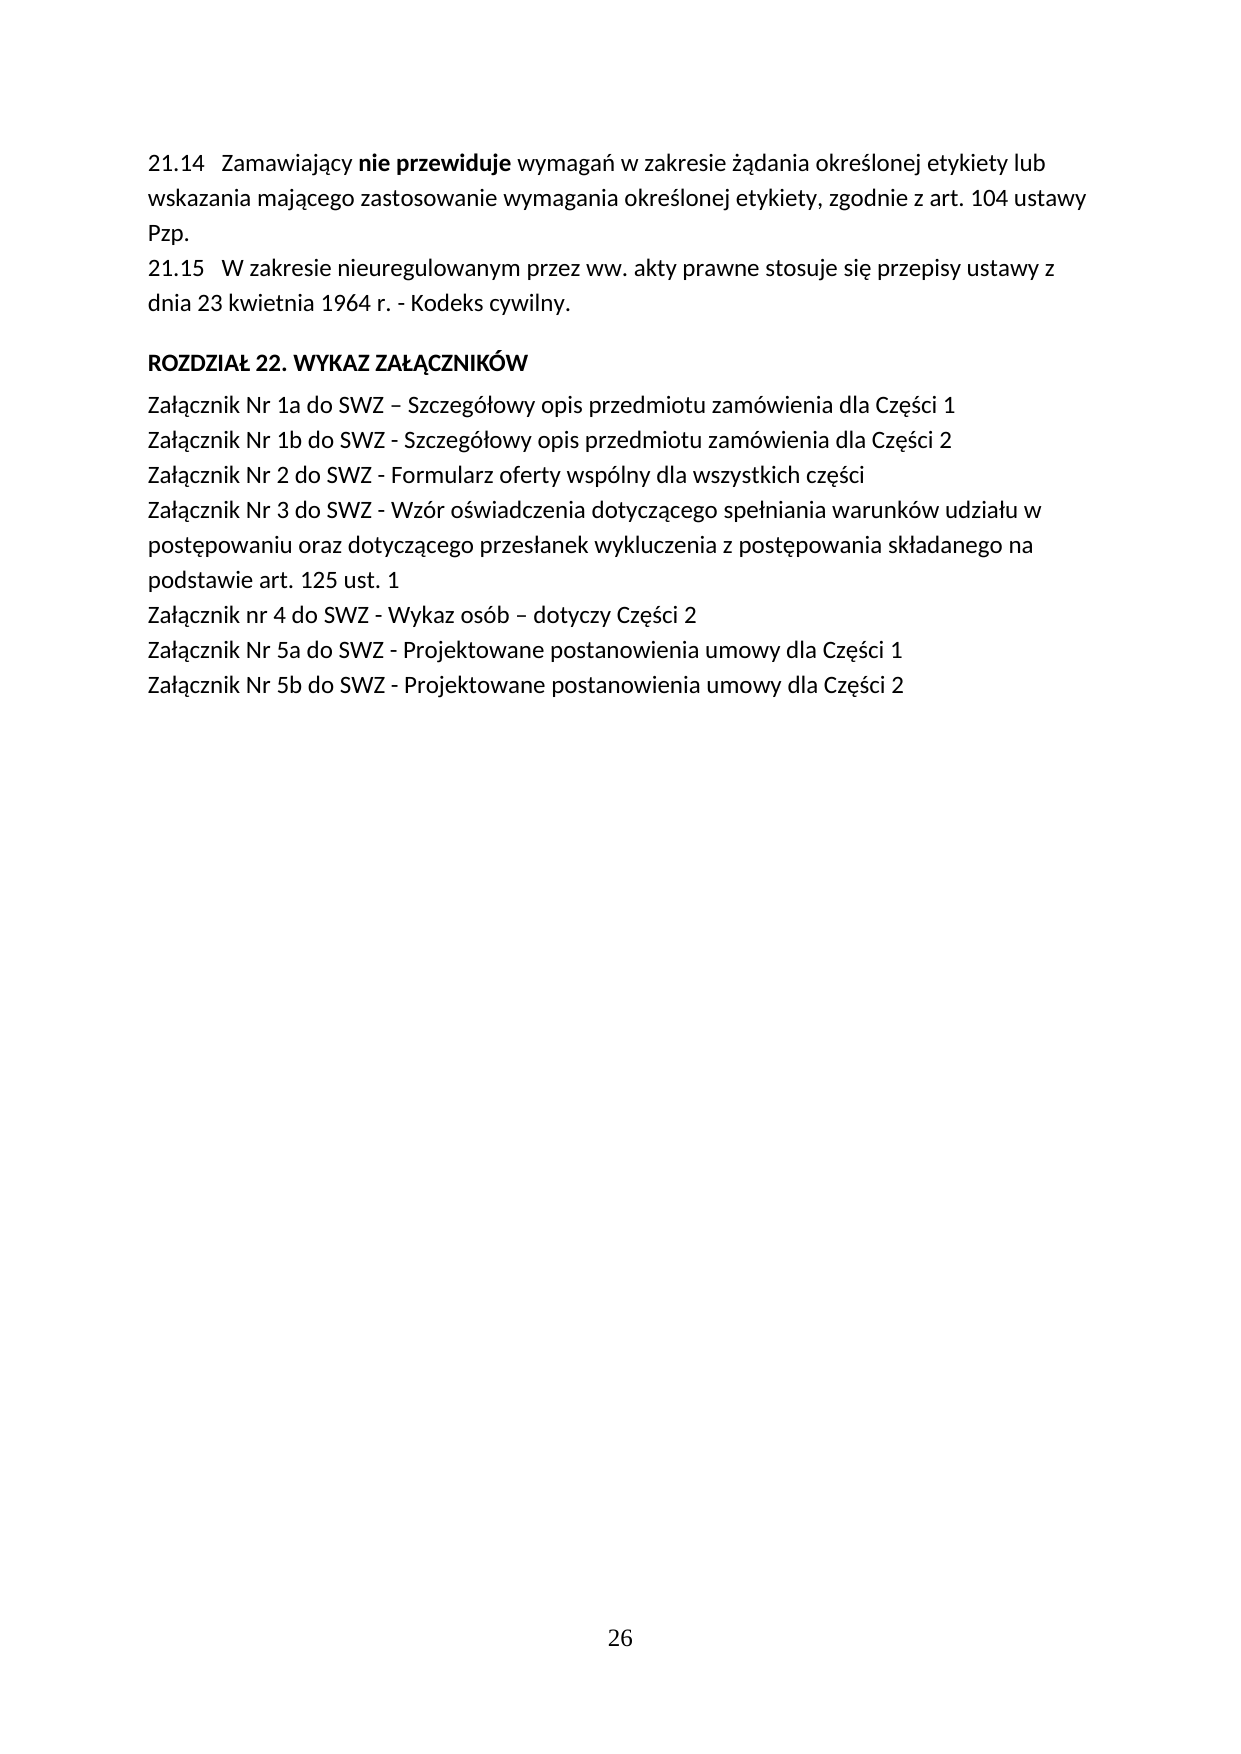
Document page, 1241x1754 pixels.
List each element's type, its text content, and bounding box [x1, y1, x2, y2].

text Załącznik Nr 1b do SWZ - Szczegółowy opis przedmiotu zamówienia dla Części 2 [148, 424, 1093, 454]
text Załącznik Nr 2 do SWZ - Formularz oferty wspólny dla wszystkich części [148, 459, 1093, 489]
subtitle ROZDZIAŁ 22. WYKAZ ZAŁĄCZNIKÓW [148, 348, 1093, 378]
text Załącznik nr 4 do SWZ - Wykaz osób – dotyczy Części 2 Załącznik Nr 5a do SWZ - Projektowane postanowienia umowy dla Części 1 [148, 599, 1093, 664]
list W zakresie nieuregulowanym przez ww. akty prawne stosuje się przepisy ustawy z dnia 23 kwietnia 1964 r. - Kodeks cywilny. [148, 253, 1093, 318]
text Załącznik Nr 3 do SWZ - Wzór oświadczenia dotyczącego spełniania warunków udziału w postępowaniu oraz dotyczącego przesłanek wykluczenia z postępowania składanego na podstawie art. 125 ust. 1 [148, 494, 1093, 594]
text Załącznik Nr 1a do SWZ – Szczegółowy opis przedmiotu zamówienia dla Części 1 [148, 389, 1093, 419]
list Zamawiający nie przewiduje wymagań w zakresie żądania określonej etykiety lub wskazania mającego zastosowanie wymagania określonej etykiety, zgodnie z art. 104 ustawy Pzp. [148, 148, 1093, 248]
text Załącznik Nr 5b do SWZ - Projektowane postanowienia umowy dla Części 2 [148, 669, 1093, 699]
